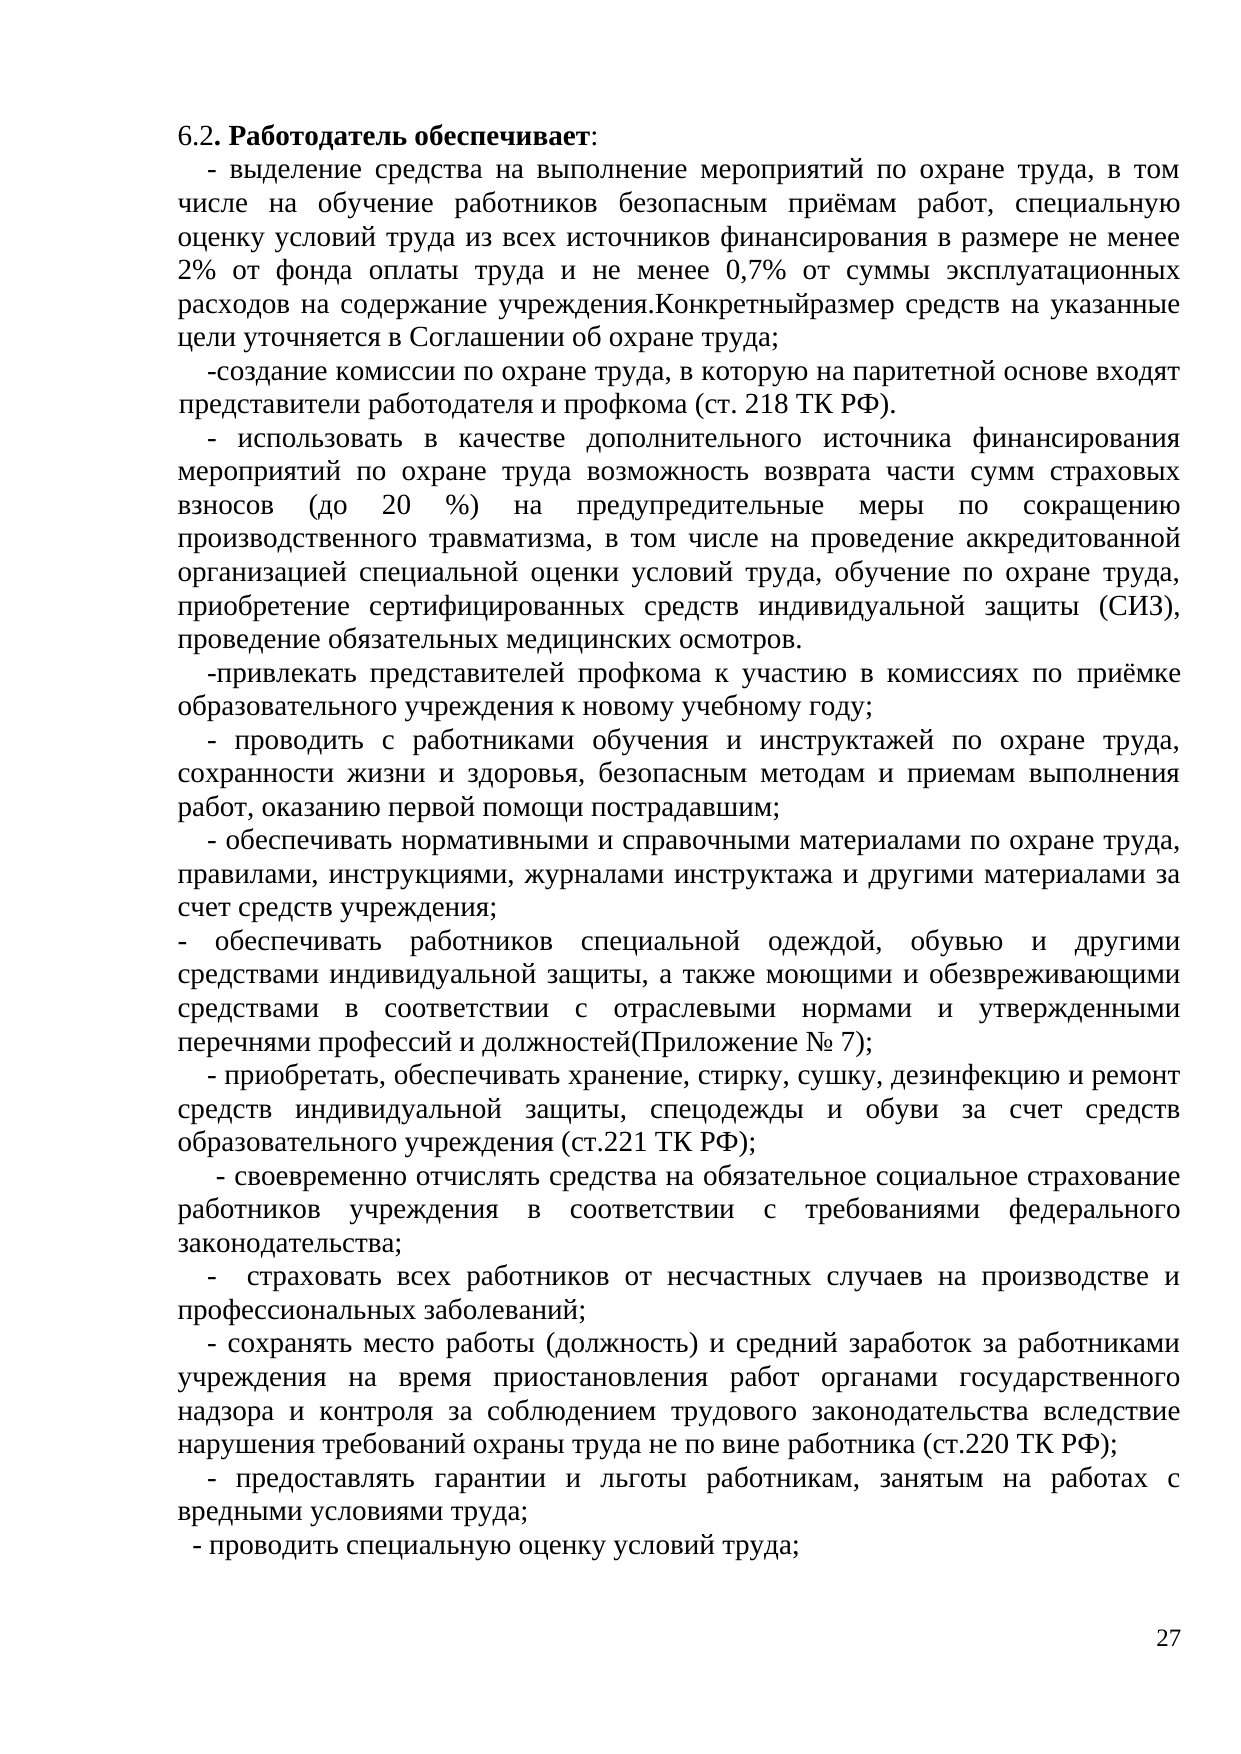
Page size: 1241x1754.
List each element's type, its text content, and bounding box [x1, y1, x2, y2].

text - своевременно отчислять средства на обязательное социальное страхование работников учреждения в соответствии с требованиями федерального законодательства; [177, 1158, 1181, 1258]
text - сохранять место работы (должность) и средний заработок за работниками учреждения на время приостановления работ органами государственного надзора и контроля за соблюдением трудового законодательства вследствие нарушения требований охраны труда не по вине работника (ст.220 ТК РФ); [177, 1326, 1181, 1460]
text - предоставлять гарантии и льготы работникам, занятым на работах с вредными условиями труда; [177, 1460, 1181, 1527]
text - проводить с работниками обучения и инструктажей по охране труда, сохранности жизни и здоровья, безопасным методам и приемам выполнения работ, оказанию первой помощи пострадавшим; [177, 722, 1181, 822]
text - приобретать, обеспечивать хранение, стирку, сушку, дезинфекцию и ремонт средств индивидуальной защиты, спецодежды и обуви за счет средств образовательного учреждения (ст.221 ТК РФ); [177, 1057, 1181, 1158]
text - обеспечивать нормативными и справочными материалами по охране труда, правилами, инструкциями, журналами инструктажа и другими материалами за счет средств учреждения; [177, 822, 1181, 923]
text - проводить специальную оценку условий труда; [177, 1527, 1181, 1560]
text - использовать в качестве дополнительного источника финансирования мероприятий по охране труда возможность возврата части сумм страховых взносов (до 20 %) на предупредительные меры по сокращению производственного травматизма, в том числе на проведение аккредитованной организацией специальной оценки условий труда, обучение по охране труда, приобретение сертифицированных средств индивидуальной защиты (СИЗ), проведение обязательных медицинских осмотров. [177, 420, 1181, 655]
text - выделение средства на выполнение мероприятий по охране труда, в том числе на обучение работников безопасным приёмам работ, специальную оценку условий труда из всех источников финансирования в размере не менее 2% от фонда оплаты труда и не менее 0,7% от суммы эксплуатационных расходов на содержание учреждения.Конкретныйразмер средств на указанные цели уточняется в Соглашении об охране труда; [177, 152, 1181, 353]
text 6.2. Работодатель обеспечивает: [177, 118, 1181, 152]
text - страховать всех работников от несчастных случаев на производстве и профессиональных заболеваний; [177, 1258, 1181, 1326]
text -создание комиссии по охране труда, в которую на паритетной основе входят представители работодателя и профкома (ст. 218 ТК РФ). [179, 353, 1181, 420]
text - обеспечивать работников специальной одеждой, обувью и другими средствами индивидуальной защиты, а также моющими и обезвреживающими средствами в соответствии с отраслевыми нормами и утвержденными перечнями профессий и должностей(Приложение № 7); [177, 923, 1181, 1057]
text -привлекать представителей профкома к участию в комиссиях по приёмке образовательного учреждения к новому учебному году; [177, 655, 1181, 722]
